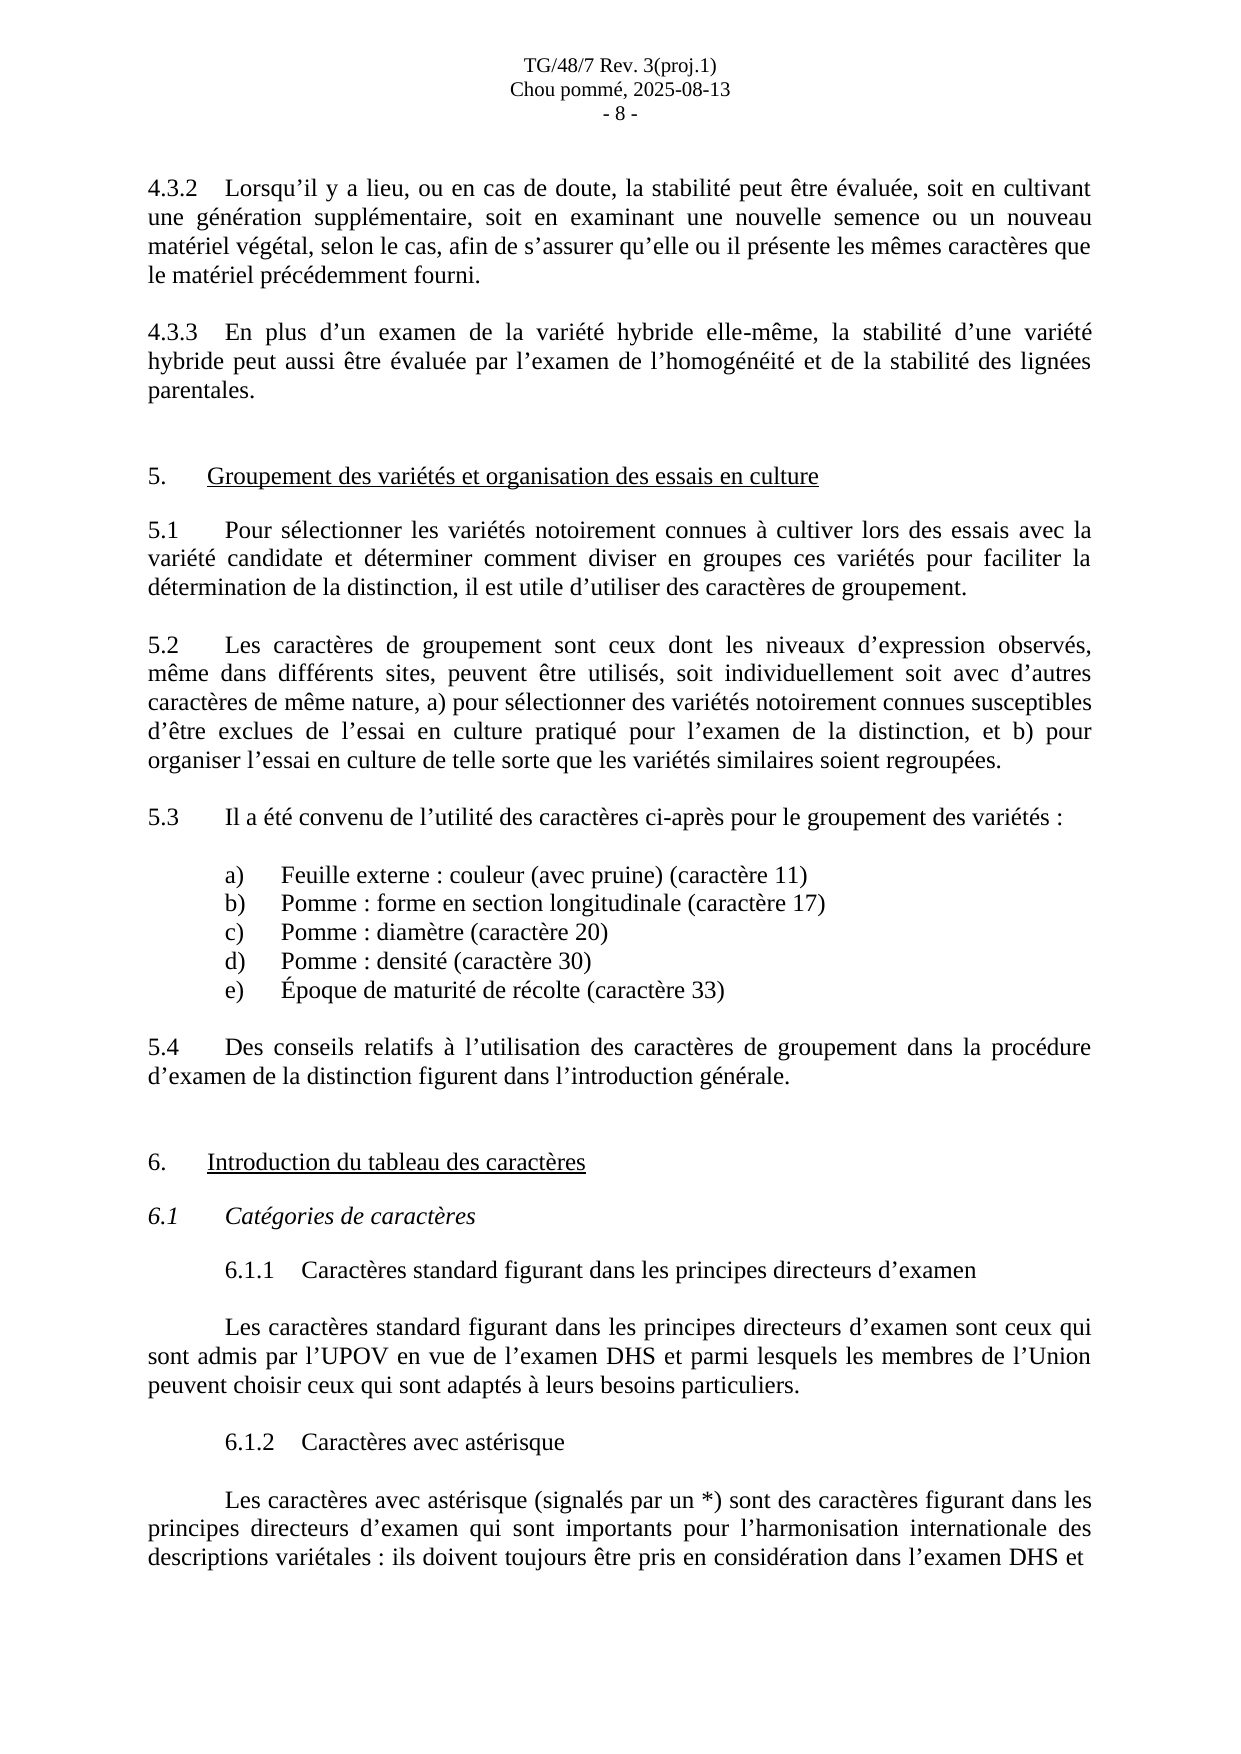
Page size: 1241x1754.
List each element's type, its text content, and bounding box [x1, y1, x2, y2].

text 4.3.2 Lorsqu’il y a lieu, ou en cas de doute, la stabilité peut être évaluée, soit en cultivant une génération supplémentaire, soit en examinant une nouvelle semence ou un nouveau matériel végétal, selon le cas, afin de s’assurer qu’elle ou il présente les mêmes caractères que le matériel précédemment fourni. [148, 173, 1092, 288]
text 5.4 Des conseils relatifs à l’utilisation des caractères de groupement dans la procédure d’examen de la distinction figurent dans l’introduction générale. [148, 1032, 1092, 1090]
text 4.3.3 En plus d’un examen de la variété hybride elle-même, la stabilité d’une variété hybride peut aussi être évaluée par l’examen de l’homogénéité et de la stabilité des lignées parentales. [148, 317, 1092, 403]
text Les caractères standard figurant dans les principes directeurs d’examen sont ceux qui sont admis par l’UPOV en vue de l’examen DHS et parmi lesquels les membres de l’Union peuvent choisir ceux qui sont adaptés à leurs besoins particuliers. [148, 1312, 1092, 1398]
text e) Époque de maturité de récolte (caractère 33) [148, 975, 1092, 1003]
text 6.1.2 Caractères avec astérisque [148, 1427, 1092, 1456]
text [148, 1485, 1092, 1600]
text d) Pomme : densité (caractère 30) [148, 946, 1092, 975]
text a) Feuille externe : couleur (avec pruine) (caractère 11) [148, 860, 1092, 888]
text 5.3 Il a été convenu de l’utilité des caractères ci-après pour le groupement des variétés : [148, 802, 1092, 831]
subtitle Introduction du tableau des caractères [148, 1147, 1092, 1176]
text 5.2 Les caractères de groupement sont ceux dont les niveaux d’expression observés, même dans différents sites, peuvent être utilisés, soit individuellement soit avec d’autres caractères de même nature, a) pour sélectionner des variétés notoirement connues susceptibles d’être exclues de l’essai en culture pratiqué pour l’examen de la distinction, et b) pour organiser l’essai en culture de telle sorte que les variétés similaires soient regroupées. [148, 630, 1092, 773]
subtitle 6.1 Catégories de caractères [148, 1201, 1092, 1230]
subtitle Groupement des variétés et organisation des essais en culture [148, 461, 1092, 490]
text b) Pomme : forme en section longitudinale (caractère 17) [148, 888, 1092, 917]
text 5.1 Pour sélectionner les variétés notoirement connues à cultiver lors des essais avec la variété candidate et déterminer comment diviser en groupes ces variétés pour faciliter la détermination de la distinction, il est utile d’utiliser des caractères de groupement. [148, 515, 1092, 601]
text c) Pomme : diamètre (caractère 20) [148, 917, 1092, 946]
text 6.1.1 Caractères standard figurant dans les principes directeurs d’examen [148, 1255, 1092, 1283]
